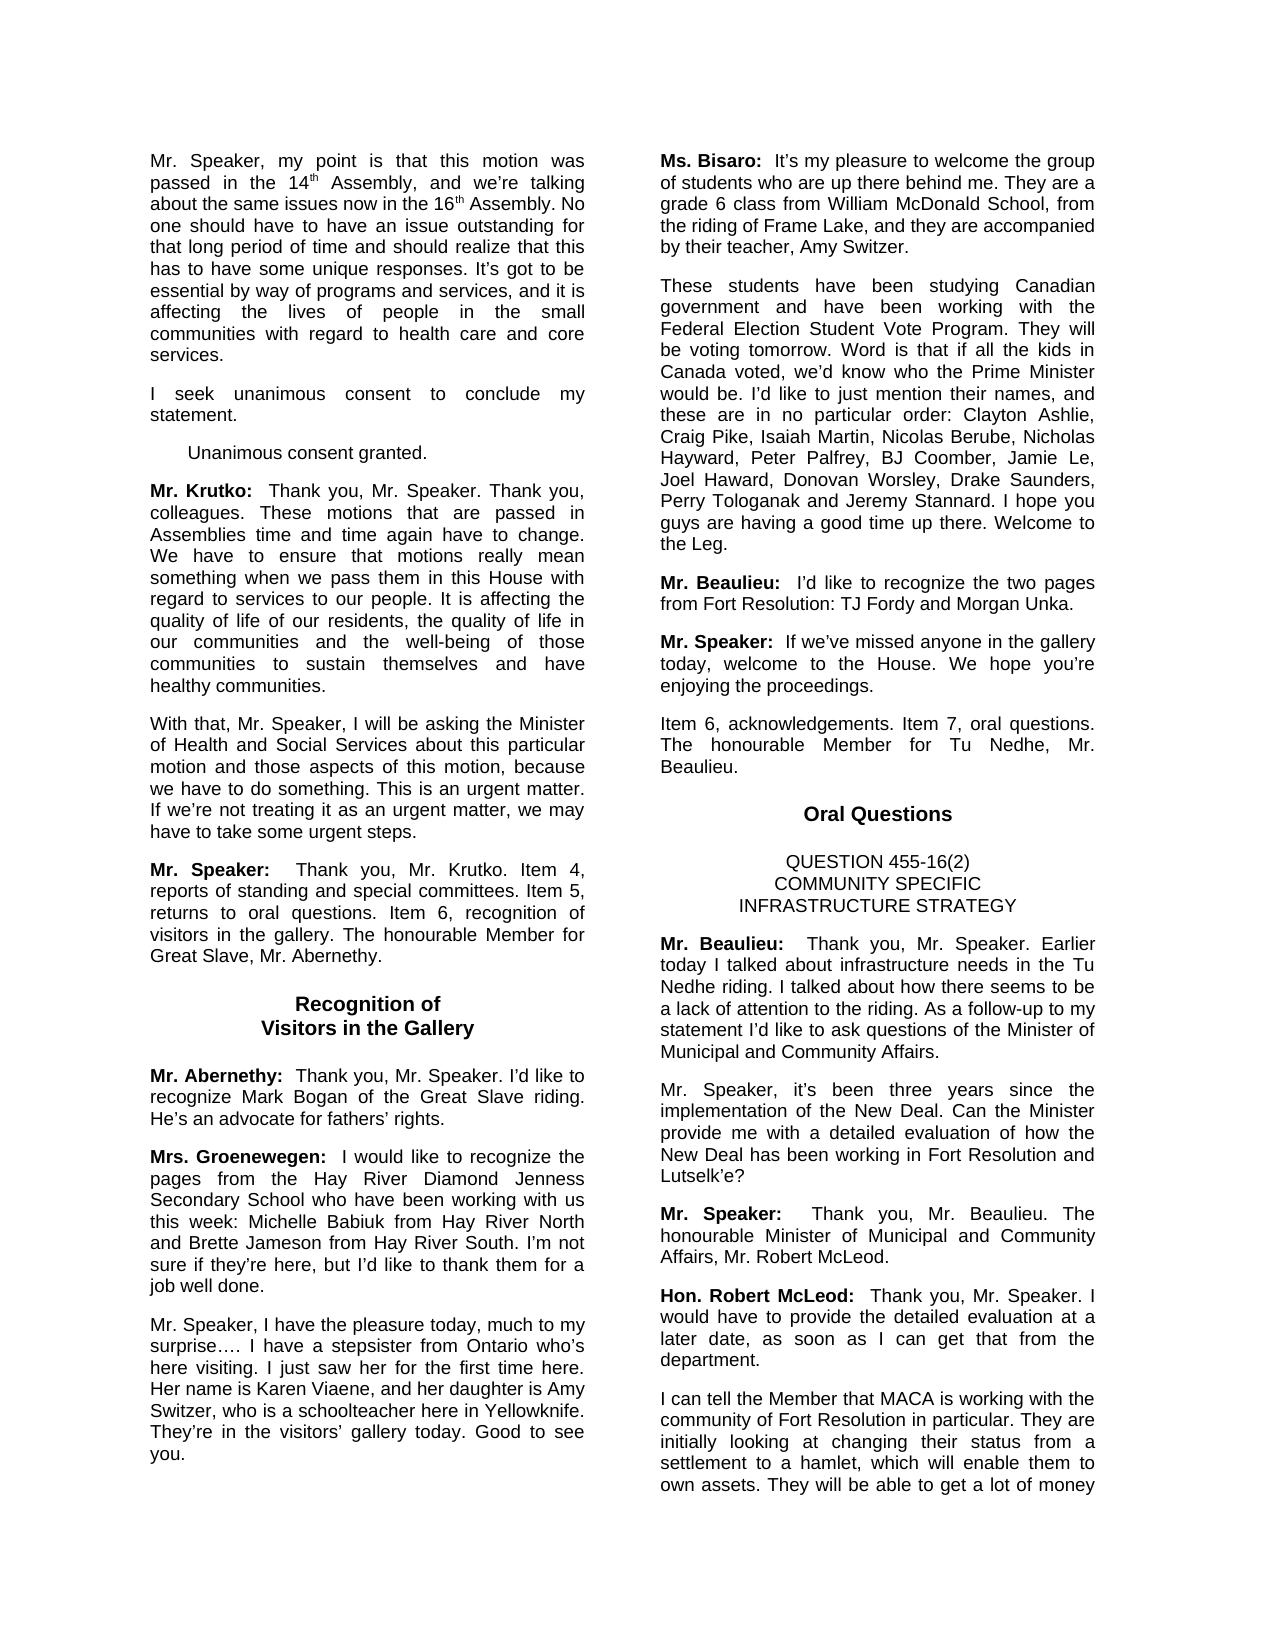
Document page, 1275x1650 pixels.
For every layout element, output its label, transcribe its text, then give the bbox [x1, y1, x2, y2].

text Mr. Speaker: Thank you, Mr. Krutko. Item 4, reports of standing and special committees. Item 5, returns to oral questions. Item 6, recognition of visitors in the gallery. The honourable Member for Great Slave, Mr. Abernethy. [150, 859, 585, 966]
text Mrs. Groenewegen: I would like to recognize the pages from the Hay River Diamond Jenness Secondary School who have been working with us this week: Michelle Babiuk from Hay River North and Brette Jameson from Hay River South. I’m not sure if they’re here, but I’d like to thank them for a job well done. [150, 1146, 585, 1297]
text Mr. Speaker: Thank you, Mr. Beaulieu. The honourable Minister of Municipal and Community Affairs, Mr. Robert McLeod. [660, 1203, 1095, 1268]
text Mr. Krutko: Thank you, Mr. Speaker. Thank you, colleagues. These motions that are passed in Assemblies time and time again have to change. We have to ensure that motions really mean something when we pass them in this House with regard to services to our people. It is affecting the quality of life of our residents, the quality of life in our communities and the well-being of those communities to sustain themselves and have healthy communities. [150, 480, 585, 696]
text Mr. Abernethy: Thank you, Mr. Speaker. I’d like to recognize Mark Bogan of the Great Slave riding. He’s an advocate for fathers’ rights. [150, 1064, 585, 1129]
text With that, Mr. Speaker, I will be asking the Minister of Health and Social Services about this particular motion and those aspects of this motion, because we have to do something. This is an urgent matter. If we’re not treating it as an urgent matter, we may have to take some urgent steps. [150, 713, 585, 842]
subtitle Recognition of Visitors in the Gallery [150, 991, 585, 1039]
text Item 6, acknowledgements. Item 7, oral questions. The honourable Member for Tu Nedhe, Mr. Beaulieu. [660, 713, 1095, 777]
text Mr. Speaker: If we’ve missed anyone in the gallery today, welcome to the House. We hope you’re enjoying the proceedings. [660, 631, 1095, 696]
text Unanimous consent granted. [150, 442, 585, 464]
subtitle Question 455-16(2) Community Specific Infrastructure Strategy [660, 851, 1095, 916]
text Mr. Speaker, my point is that this motion was passed in the 14th Assembly, and we’re talking about the same issues now in the 16th Assembly. No one should have to have an issue outstanding for that long period of time and should realize that this has to have some unique responses. It’s got to be essential by way of programs and services, and it is affecting the lives of people in the small communities with regard to health care and core services. [150, 150, 585, 366]
text I seek unanimous consent to conclude my statement. [150, 382, 585, 425]
text Hon. Robert McLeod: Thank you, Mr. Speaker. I would have to provide the detailed evaluation at a later date, as soon as I can get that from the department. [660, 1284, 1095, 1371]
text These students have been studying Canadian government and have been working with the Federal Election Student Vote Program. They will be voting tomorrow. Word is that if all the kids in Canada voted, we’d know who the Prime Minister would be. I’d like to just mention their names, and these are in no particular order: Clayton Ashlie, Craig Pike, Isaiah Martin, Nicolas Berube, Nicholas Hayward, Peter Palfrey, BJ Coomber, Jamie Le, Joel Haward, Donovan Worsley, Drake Saunders, Perry Tologanak and Jeremy Stannard. I hope you guys are having a good time up there. Welcome to the Leg. [660, 274, 1095, 555]
subtitle Oral Questions [660, 802, 1095, 826]
text Mr. Speaker, I have the pleasure today, much to my surprise…. I have a stepsister from Ontario who’s here visiting. I just saw her for the first time here. Her name is Karen Viaene, and her daughter is Amy Switzer, who is a schoolteacher here in Yellowknife. They’re in the visitors’ gallery today. Good to see you. [150, 1313, 585, 1464]
text Ms. Bisaro: It’s my pleasure to welcome the group of students who are up there behind me. They are a grade 6 class from William McDonald School, from the riding of Frame Lake, and they are accompanied by their teacher, Amy Switzer. [660, 150, 1095, 258]
text Mr. Beaulieu: I’d like to recognize the two pages from Fort Resolution: TJ Fordy and Morgan Unka. [660, 571, 1095, 614]
text Mr. Speaker, it’s been three years since the implementation of the New Deal. Can the Minister provide me with a detailed evaluation of how the New Deal has been working in Fort Resolution and Lutselk’e? [660, 1079, 1095, 1186]
text Mr. Beaulieu: Thank you, Mr. Speaker. Earlier today I talked about infrastructure needs in the Tu Nedhe riding. I talked about how there seems to be a lack of attention to the riding. As a follow-up to my statement I’d like to ask questions of the Minister of Municipal and Community Affairs. [660, 933, 1095, 1062]
